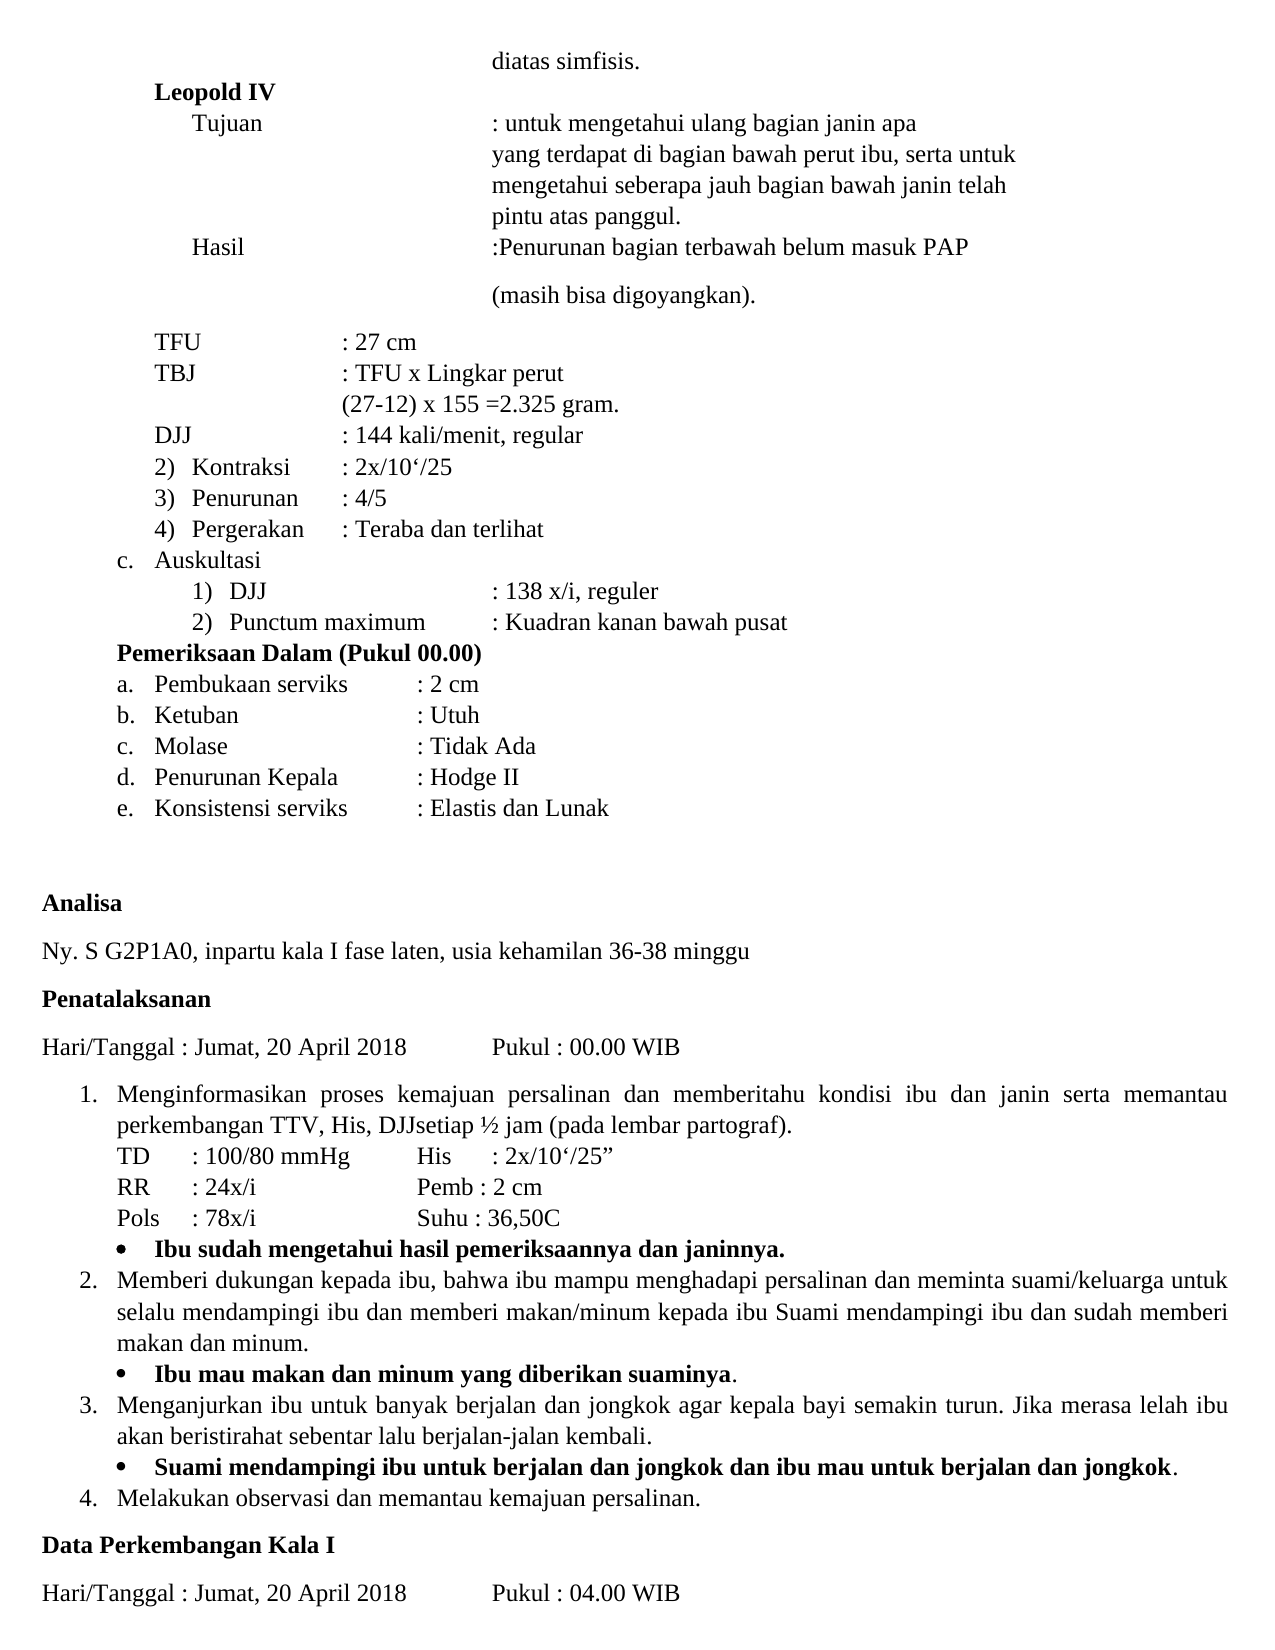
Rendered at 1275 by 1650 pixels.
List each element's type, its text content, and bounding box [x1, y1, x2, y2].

list RR : 24x/i Pemb : 2 cm [117, 1172, 1229, 1201]
list Suami mendampingi ibu untuk berjalan dan jongkok dan ibu mau untuk berjalan dan jongkok. [117, 1452, 1229, 1481]
list Pergerakan : Teraba dan terlihat [154, 514, 1229, 542]
list Pols : 78x/i Suhu : 36,50C [117, 1203, 1229, 1232]
list Menginformasikan proses kemajuan persalinan dan memberitahu kondisi ibu dan janin serta memantau perkembangan TTV, His, DJJsetiap ½ jam (pada lembar partograf). [79, 1079, 1229, 1139]
text Hari/Tanggal : Jumat, 20 April 2018 Pukul : 04.00 WIB [42, 1578, 1229, 1607]
list Menganjurkan ibu untuk banyak berjalan dan jongkok agar kepala bayi semakin turun. Jika merasa lelah ibu akan beristirahat sebentar lalu berjalan-jalan kembali. [79, 1390, 1229, 1449]
list (27-12) x 155 =2.325 gram. [304, 389, 1229, 418]
list Melakukan observasi dan memantau kemajuan persalinan. [79, 1483, 1229, 1512]
list Konsistensi serviks : Elastis dan Lunak [117, 793, 1229, 822]
list pintu atas panggul. [417, 201, 1229, 230]
list Ibu sudah mengetahui hasil pemeriksaannya dan janinnya. [117, 1234, 1229, 1263]
list DJJ : 138 x/i, reguler [192, 576, 1229, 604]
list Leopold IV [154, 77, 1229, 106]
list Hasil :Penurunan bagian terbawah belum masuk PAP [154, 232, 1229, 261]
list TBJ : TFU x Lingkar perut [154, 358, 1229, 387]
list mengetahui seberapa jauh bagian bawah janin telah [417, 170, 1229, 199]
list TD : 100/80 mmHg His : 2x/10‘/25” [117, 1141, 1229, 1170]
text Data Perkembangan Kala I [42, 1531, 1229, 1559]
text Hari/Tanggal : Jumat, 20 April 2018 Pukul : 00.00 WIB [42, 1032, 1229, 1060]
list Penurunan : 4/5 [154, 483, 1229, 511]
list Ibu mau makan dan minum yang diberikan suaminya. [117, 1359, 1229, 1387]
text (masih bisa digoyangkan). [417, 280, 1229, 308]
list TFU : 27 cm [154, 327, 1229, 356]
list Pembukaan serviks : 2 cm [117, 669, 1229, 698]
text Analisa [42, 888, 1229, 917]
list Ketuban : Utuh [117, 700, 1229, 729]
text Ny. S G2P1A0, inpartu kala I fase laten, usia kehamilan 36-38 minggu [42, 936, 1229, 965]
list DJJ : 144 kali/menit, regular [154, 421, 1229, 449]
list Molase : Tidak Ada [117, 731, 1229, 760]
list Punctum maximum : Kuadran kanan bawah pusat [192, 607, 1229, 636]
list diatas simfisis. [454, 46, 1229, 74]
list Kontraksi : 2x/10‘/25 [154, 452, 1229, 480]
list Tujuan : untuk mengetahui ulang bagian janin apa [192, 108, 1229, 137]
list Pemeriksaan Dalam (Pukul 00.00) [117, 638, 1229, 667]
list yang terdapat di bagian bawah perut ibu, serta untuk [417, 139, 1229, 168]
list Penurunan Kepala : Hodge II [117, 762, 1229, 791]
list Auskultasi [117, 545, 1229, 573]
text Penatalaksanan [42, 984, 1229, 1013]
list Memberi dukungan kepada ibu, bahwa ibu mampu menghadapi persalinan dan meminta suami/keluarga untuk selalu mendampingi ibu dan memberi makan/minum kepada ibu Suami mendampingi ibu dan sudah memberi makan dan minum. [79, 1266, 1229, 1356]
